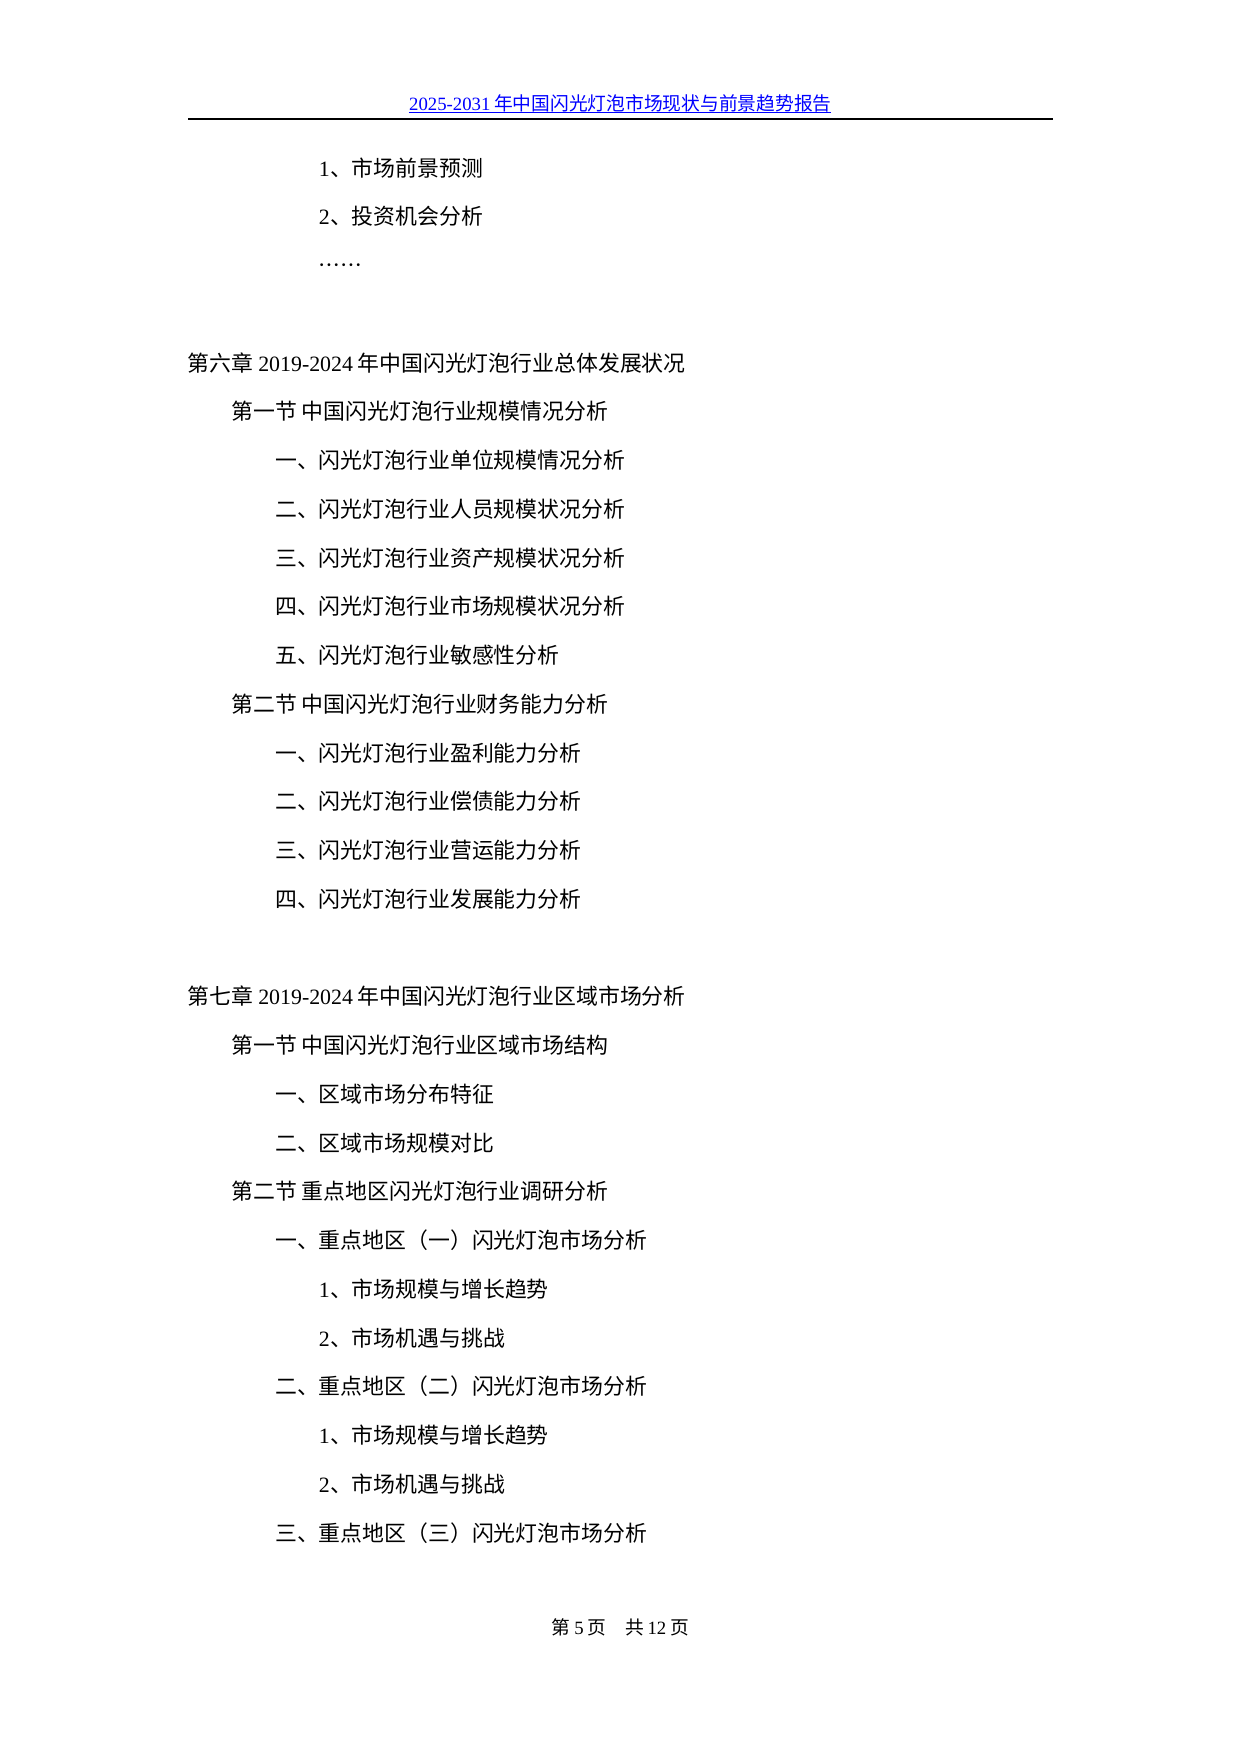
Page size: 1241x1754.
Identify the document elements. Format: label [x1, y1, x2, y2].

text [187, 150, 1053, 1548]
